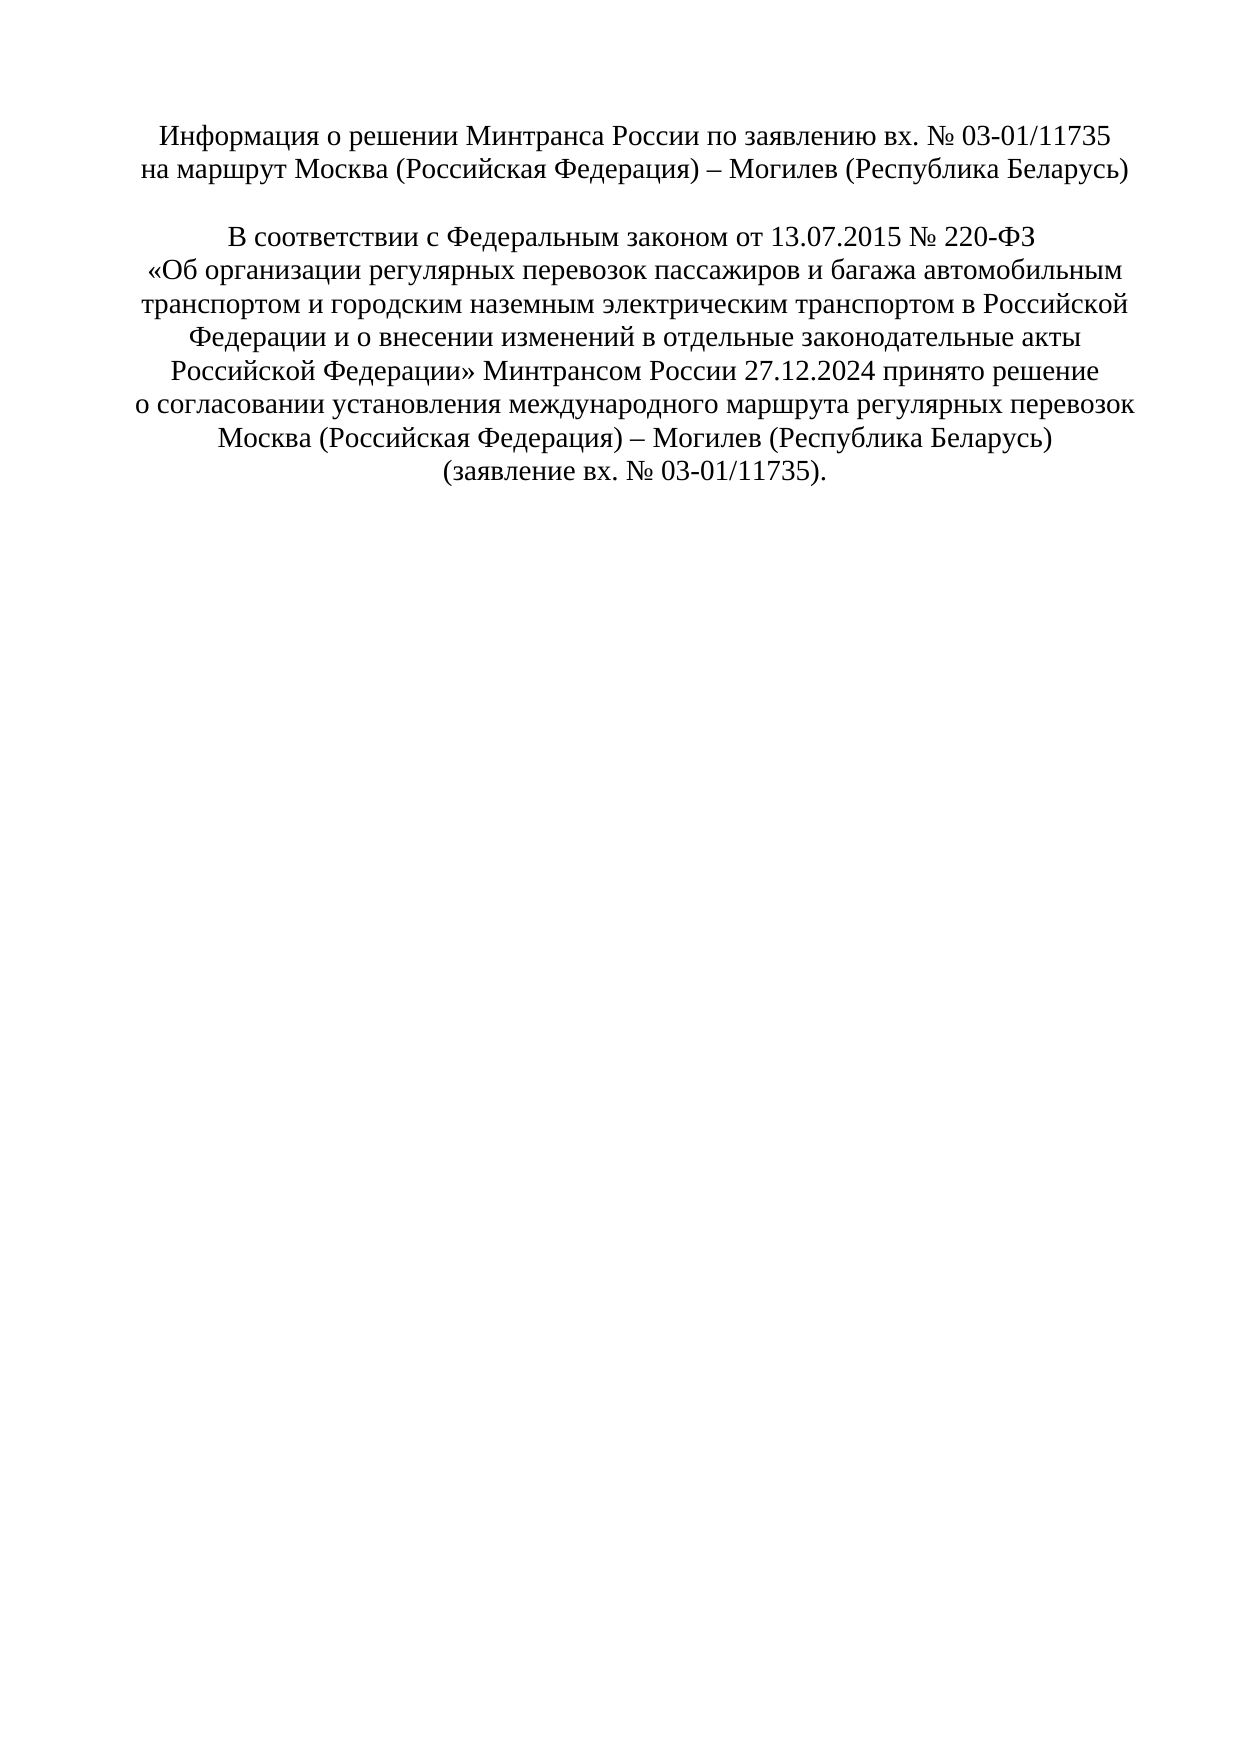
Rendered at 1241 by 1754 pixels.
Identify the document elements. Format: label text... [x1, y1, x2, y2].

text на маршрут Москва (Российская Федерация) – Могилев (Республика Беларусь) [118, 152, 1152, 185]
text В соответствии с Федеральным законом от 13.07.2015 № 220-ФЗ «Об организации регулярных перевозок пассажиров и багажа автомобильным транспортом и городским наземным электрическим транспортом в Российской Федерации и о внесении изменений в отдельные законодательные акты Российской Федерации» Минтрансом России 27.12.2024 принято решение о согласовании установления международного маршрута регулярных перевозок [118, 219, 1152, 420]
text Москва (Российская Федерация) – Могилев (Республика Беларусь) [118, 420, 1152, 453]
text (заявление вх. № 03-01/11735). [118, 453, 1152, 487]
text Информация о решении Минтранса России по заявлению вх. № 03-01/11735 [118, 118, 1152, 152]
